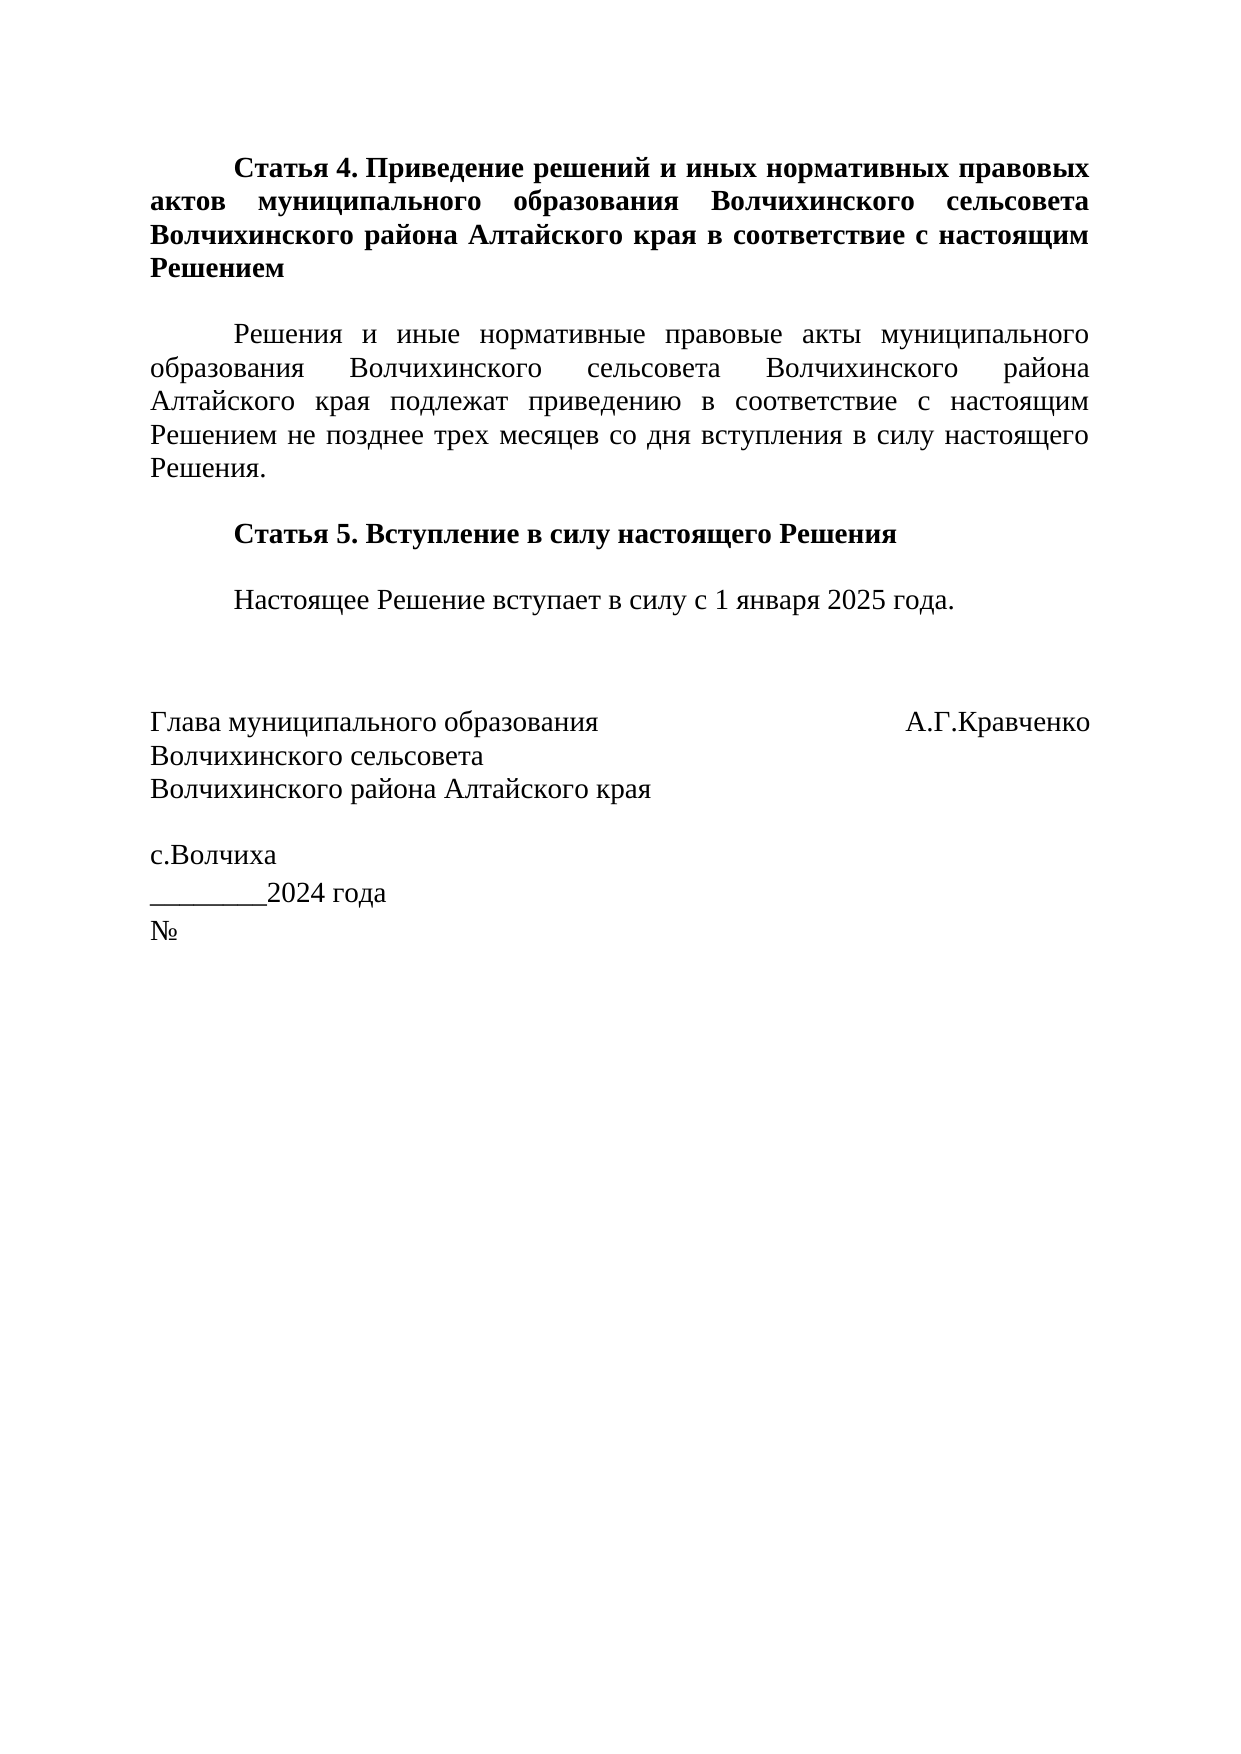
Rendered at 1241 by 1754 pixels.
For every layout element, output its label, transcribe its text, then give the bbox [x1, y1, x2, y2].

text Настоящее Решение вступает в силу с 1 января 2025 года. [150, 582, 1090, 616]
text Статья 5. Вступление в силу настоящего Решения [150, 516, 1090, 550]
text с.Волчиха [150, 837, 1090, 871]
text № [150, 913, 1090, 946]
table_header Глава муниципального образования Волчихинского сельсовета Волчихинского района Алтайского края [150, 704, 682, 809]
text Решения и иные нормативные правовые акты муниципального образования Волчихинского сельсовета Волчихинского района Алтайского края подлежат приведению в соответствие с настоящим Решением не позднее трех месяцев со дня вступления в силу настоящего Решения. [150, 316, 1090, 484]
text Статья 4. Приведение решений и иных нормативных правовых актов муниципального образования Волчихинского сельсовета Волчихинского района Алтайского края в соответствие с настоящим Решением [150, 150, 1090, 284]
table_header А.Г.Кравченко [682, 704, 1090, 809]
text ________2024 года [150, 875, 1090, 908]
